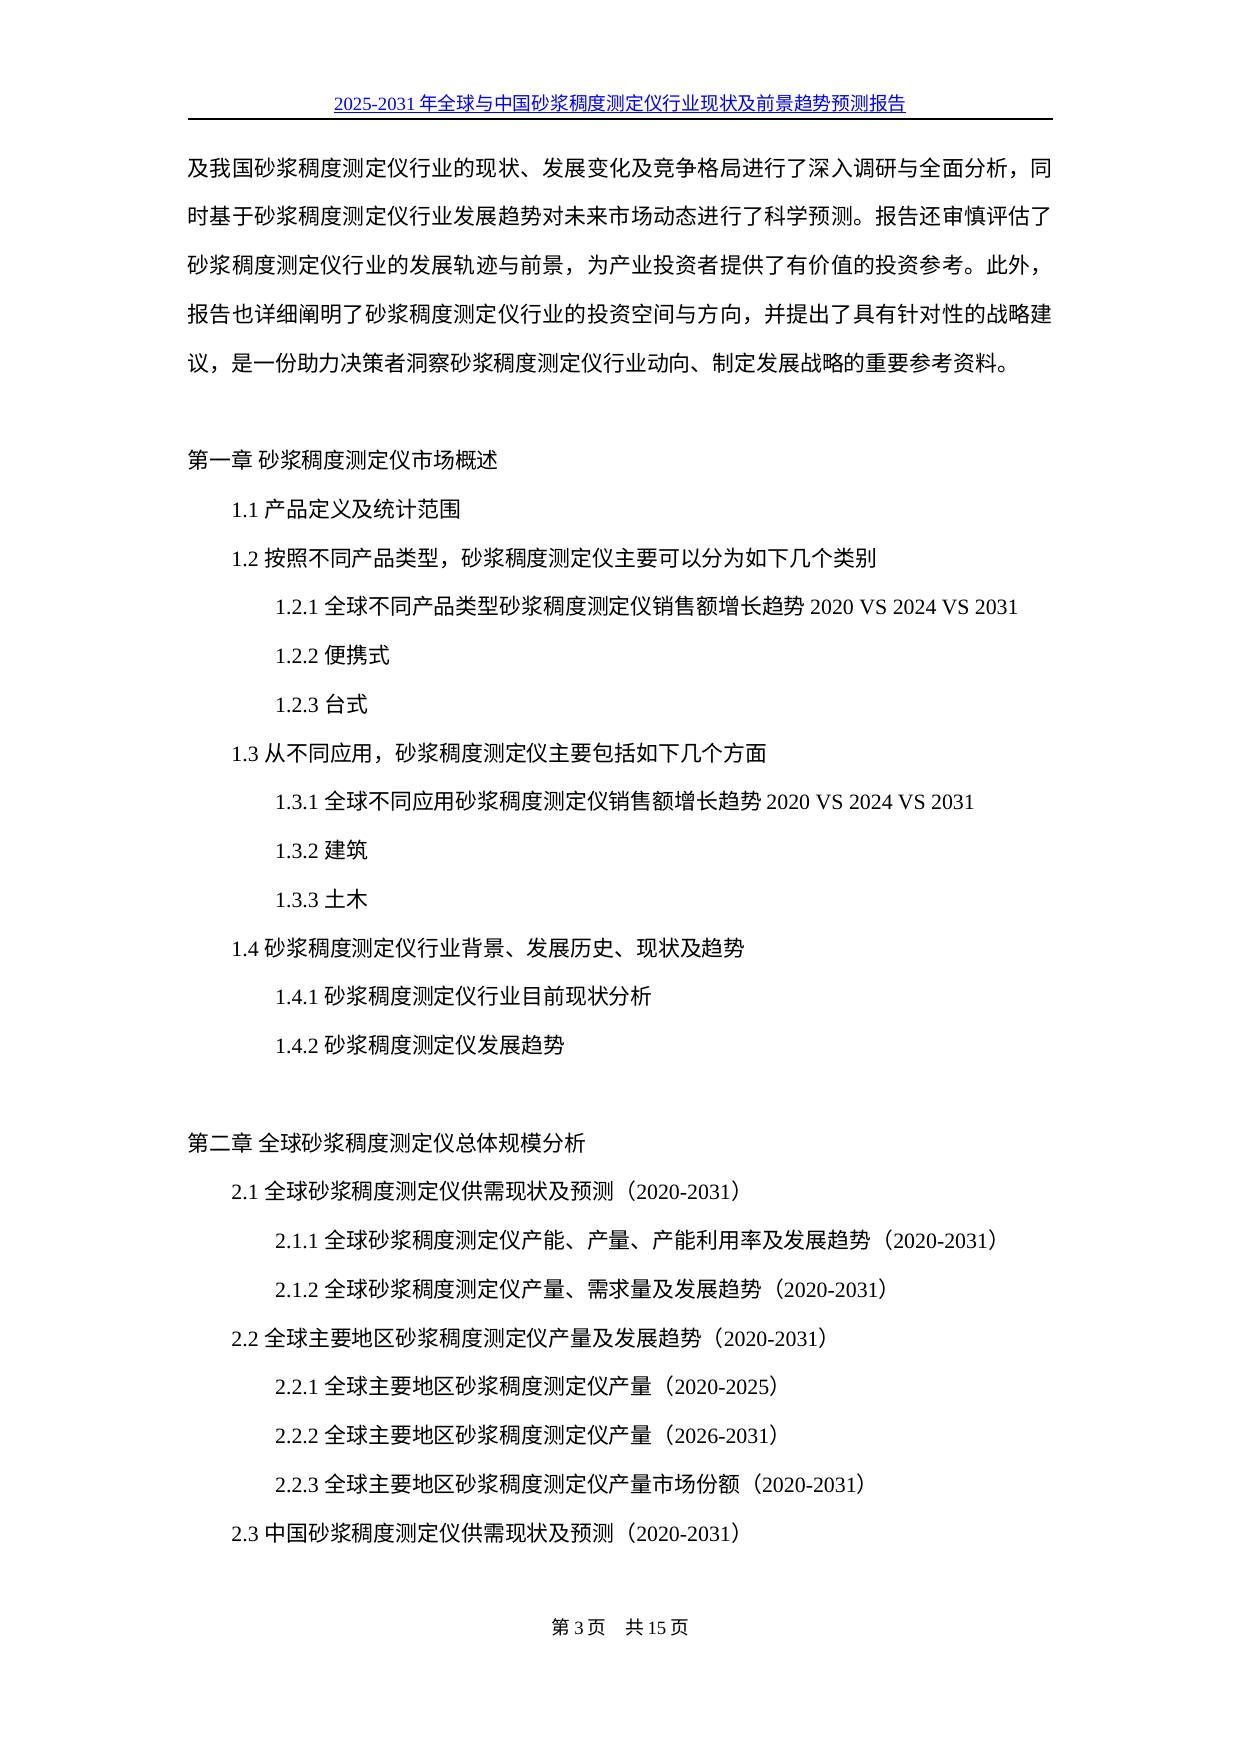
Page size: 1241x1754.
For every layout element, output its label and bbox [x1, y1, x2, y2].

text [187, 150, 1053, 1548]
